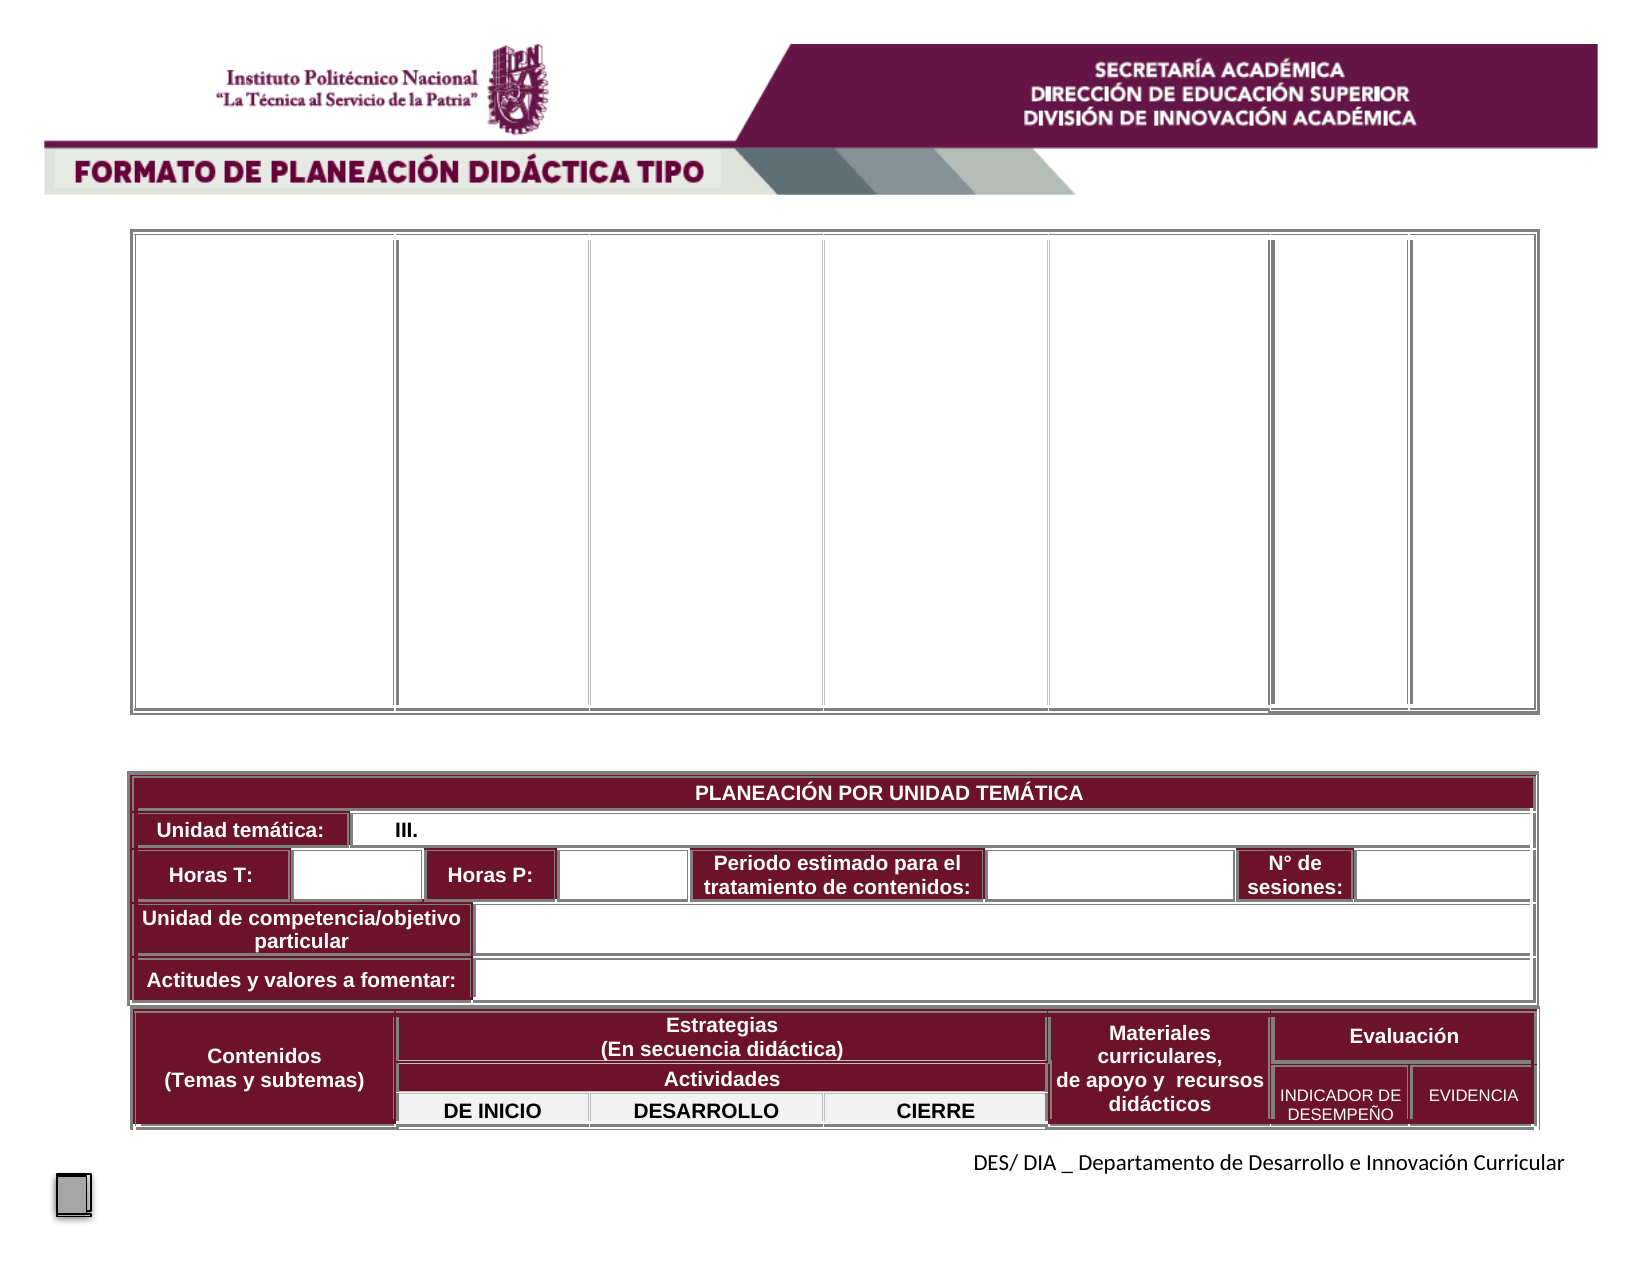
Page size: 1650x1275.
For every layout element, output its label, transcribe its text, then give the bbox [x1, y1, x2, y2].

table_cell Periodo estimado para el tratamiento de contenidos: [693, 851, 982, 899]
table_cell Actividades [399, 1064, 1045, 1091]
table_cell [1410, 235, 1534, 708]
table_header Materiales curriculares, de apoyo y recursos didácticos [1048, 1009, 1271, 1124]
table_cell [988, 851, 1233, 899]
table_cell [823, 235, 1048, 708]
table_cell [1354, 845, 1536, 899]
table_header Estrategias (En secuencia didáctica) [396, 1009, 1048, 1060]
table_header Contenidos (Temas y subtemas) [133, 1009, 396, 1124]
table_cell Horas P: [427, 851, 554, 899]
table_cell [396, 235, 589, 708]
table_cell [1048, 232, 1271, 708]
table_cell N° de sesiones: [1239, 851, 1351, 899]
picture [44, 44, 1598, 205]
table_cell Unidad de competencia/objetivo particular [130, 899, 473, 953]
table_cell [1271, 232, 1410, 708]
table_cell [560, 851, 687, 899]
table_cell [589, 235, 823, 708]
table_cell DESARROLLO [589, 1094, 823, 1124]
table_cell [473, 953, 1536, 1000]
table_cell Horas T: [130, 845, 291, 899]
table_cell [350, 808, 1536, 845]
table_cell DE INICIO [396, 1094, 589, 1124]
table_cell Unidad temática: [130, 808, 350, 845]
table_cell [133, 232, 396, 708]
table_cell CIERRE [823, 1094, 1048, 1124]
table_header Evaluación [1271, 1013, 1534, 1060]
table_cell INDICADOR DE DESEMPEÑO [1271, 1064, 1410, 1124]
table_cell [473, 899, 1536, 953]
table_cell [294, 851, 421, 899]
table_header PLANEACIÓN POR UNIDAD TEMÁTICA [134, 778, 1533, 808]
table_cell EVIDENCIA [1410, 1060, 1537, 1124]
table_cell Actitudes y valores a fomentar: [130, 953, 473, 1000]
